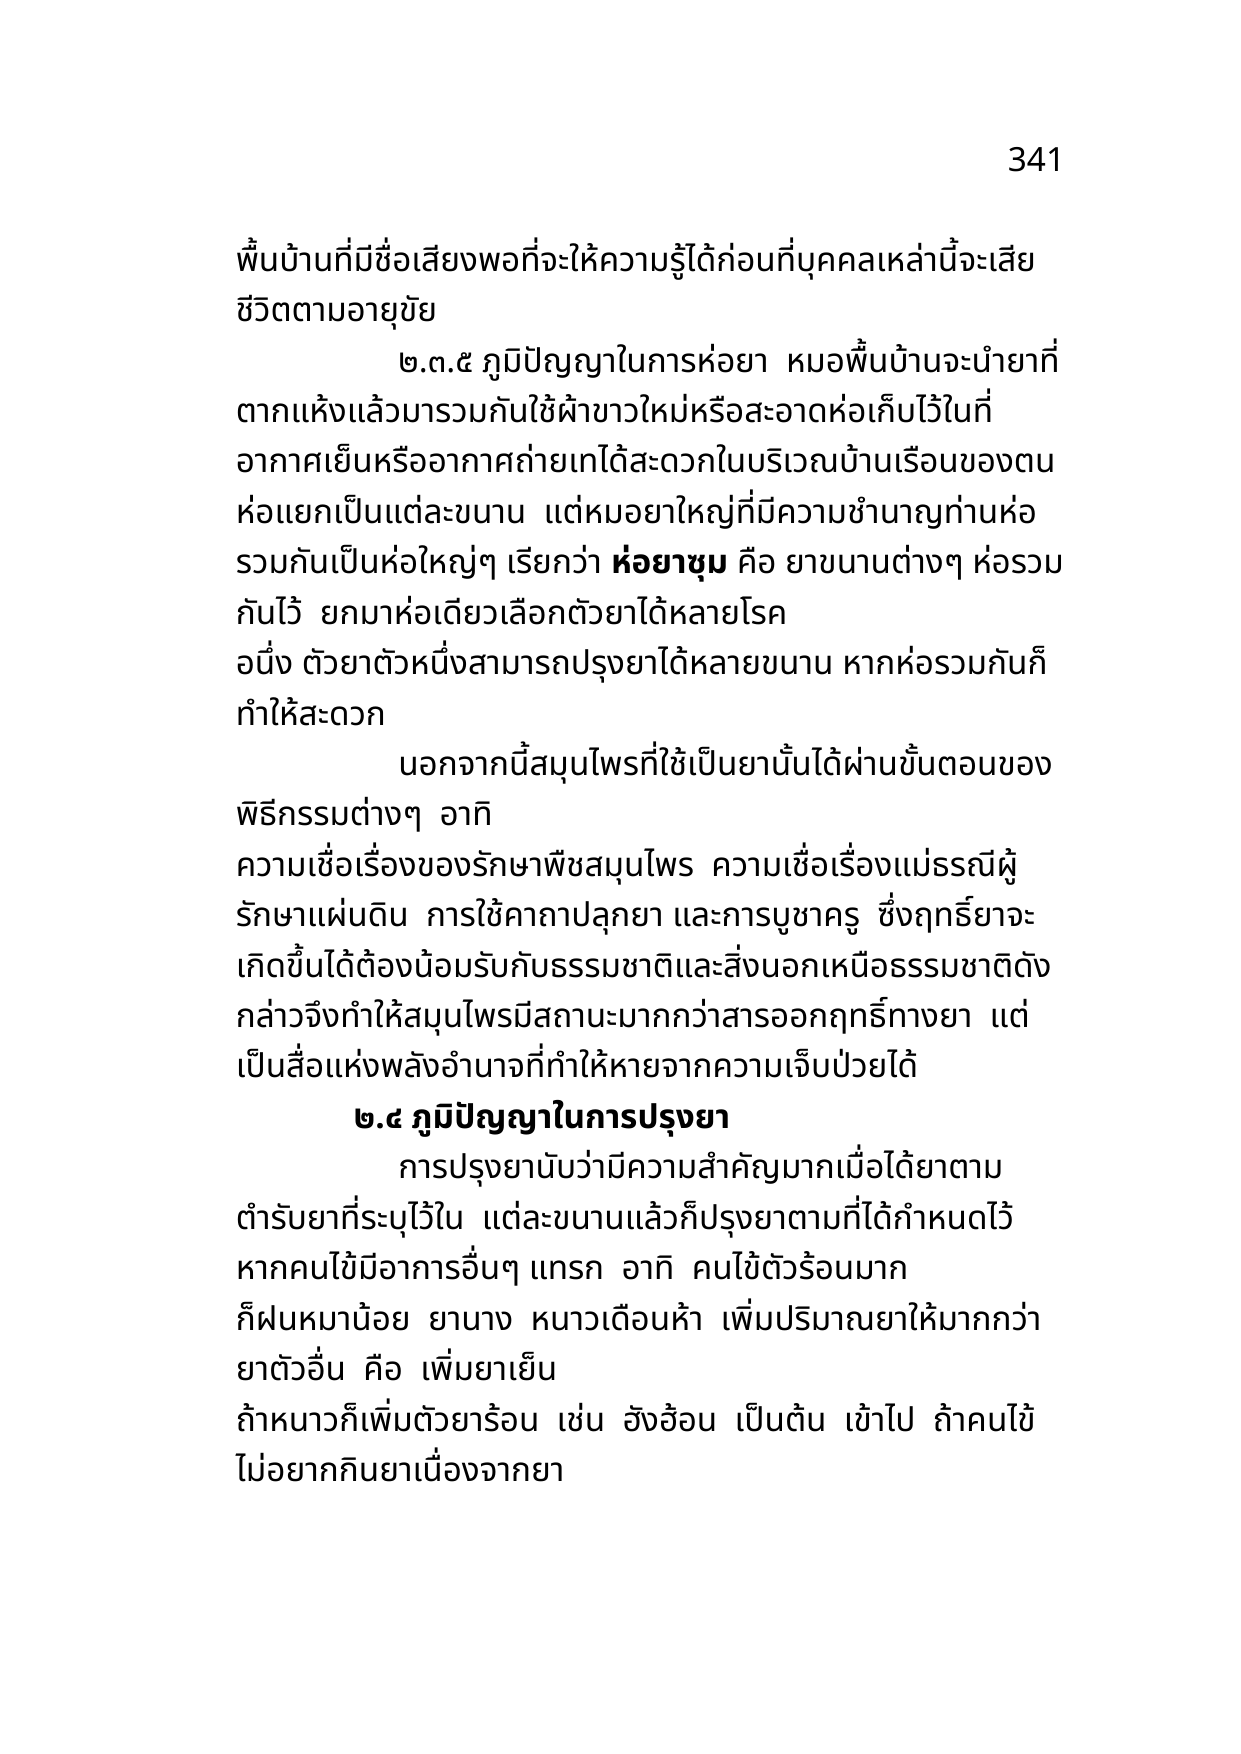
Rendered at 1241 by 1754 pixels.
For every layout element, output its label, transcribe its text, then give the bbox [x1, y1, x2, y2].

text การปรุงยานับว่ามีความสำคัญมากเมื่อได้ยาตามตำรับยาที่ระบุไว้ใน แต่ละขนานแล้วก็ปรุงยาตามที่ได้กำหนดไว้ หากคนไข้มีอาการอื่นๆ แทรก อาทิ คนไข้ตัวร้อนมาก [236, 1143, 1065, 1295]
text ความเชื่อเรื่องของรักษาพืชสมุนไพร ความเชื่อเรื่องแม่ธรณีผู้รักษาแผ่นดิน การใช้คาถาปลุกยา และการบูชาครู ซึ่งฤทธิ์ยาจะเกิดขึ้นได้ต้องน้อมรับกับธรรมชาติและสิ่งนอกเหนือธรรมชาติดังกล่าวจึงทำให้สมุนไพรมีสถานะมากกว่าสารออกฤทธิ์ทางยา แต่เป็นสื่อแห่งพลังอำนาจที่ทำให้หายจากความเจ็บป่วยได้ [236, 841, 1065, 1093]
text ๒.๓.๕ ภูมิปัญญาในการห่อยา หมอพื้นบ้านจะนำยาที่ตากแห้งแล้วมารวมกันใช้ผ้าขาวใหม่หรือสะอาดห่อเก็บไว้ในที่อากาศเย็นหรืออากาศถ่ายเทได้สะดวกในบริเวณบ้านเรือนของตน ห่อแยกเป็นแต่ละขนาน แต่หมอยาใหญ่ที่มีความชำนาญท่านห่อรวมกันเป็นห่อใหญ่ๆ เรียกว่า ห่อยาซุม คือ ยาขนานต่างๆ ห่อรวมกันไว้ ยกมาห่อเดียวเลือกตัวยาได้หลายโรค [236, 336, 1065, 639]
text อนึ่ง ตัวยาตัวหนึ่งสามารถปรุงยาได้หลายขนาน หากห่อรวมกันก็ทำให้สะดวก [236, 639, 1065, 740]
text ถ้าหนาวก็เพิ่มตัวยาร้อน เช่น ฮังฮ้อน เป็นต้น เข้าไป ถ้าคนไข้ไม่อยากกินยาเนื่องจากยา [236, 1396, 1065, 1496]
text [236, 236, 1065, 336]
text ๒.๔ ภูมิปัญญาในการปรุงยา [236, 1093, 1065, 1143]
text ก็ฝนหมาน้อย ยานาง หนาวเดือนห้า เพิ่มปริมาณยาให้มากกว่ายาตัวอื่น คือ เพิ่มยาเย็น [236, 1295, 1065, 1396]
text นอกจากนี้สมุนไพรที่ใช้เป็นยานั้นได้ผ่านขั้นตอนของพิธีกรรมต่างๆ อาทิ [236, 740, 1065, 841]
